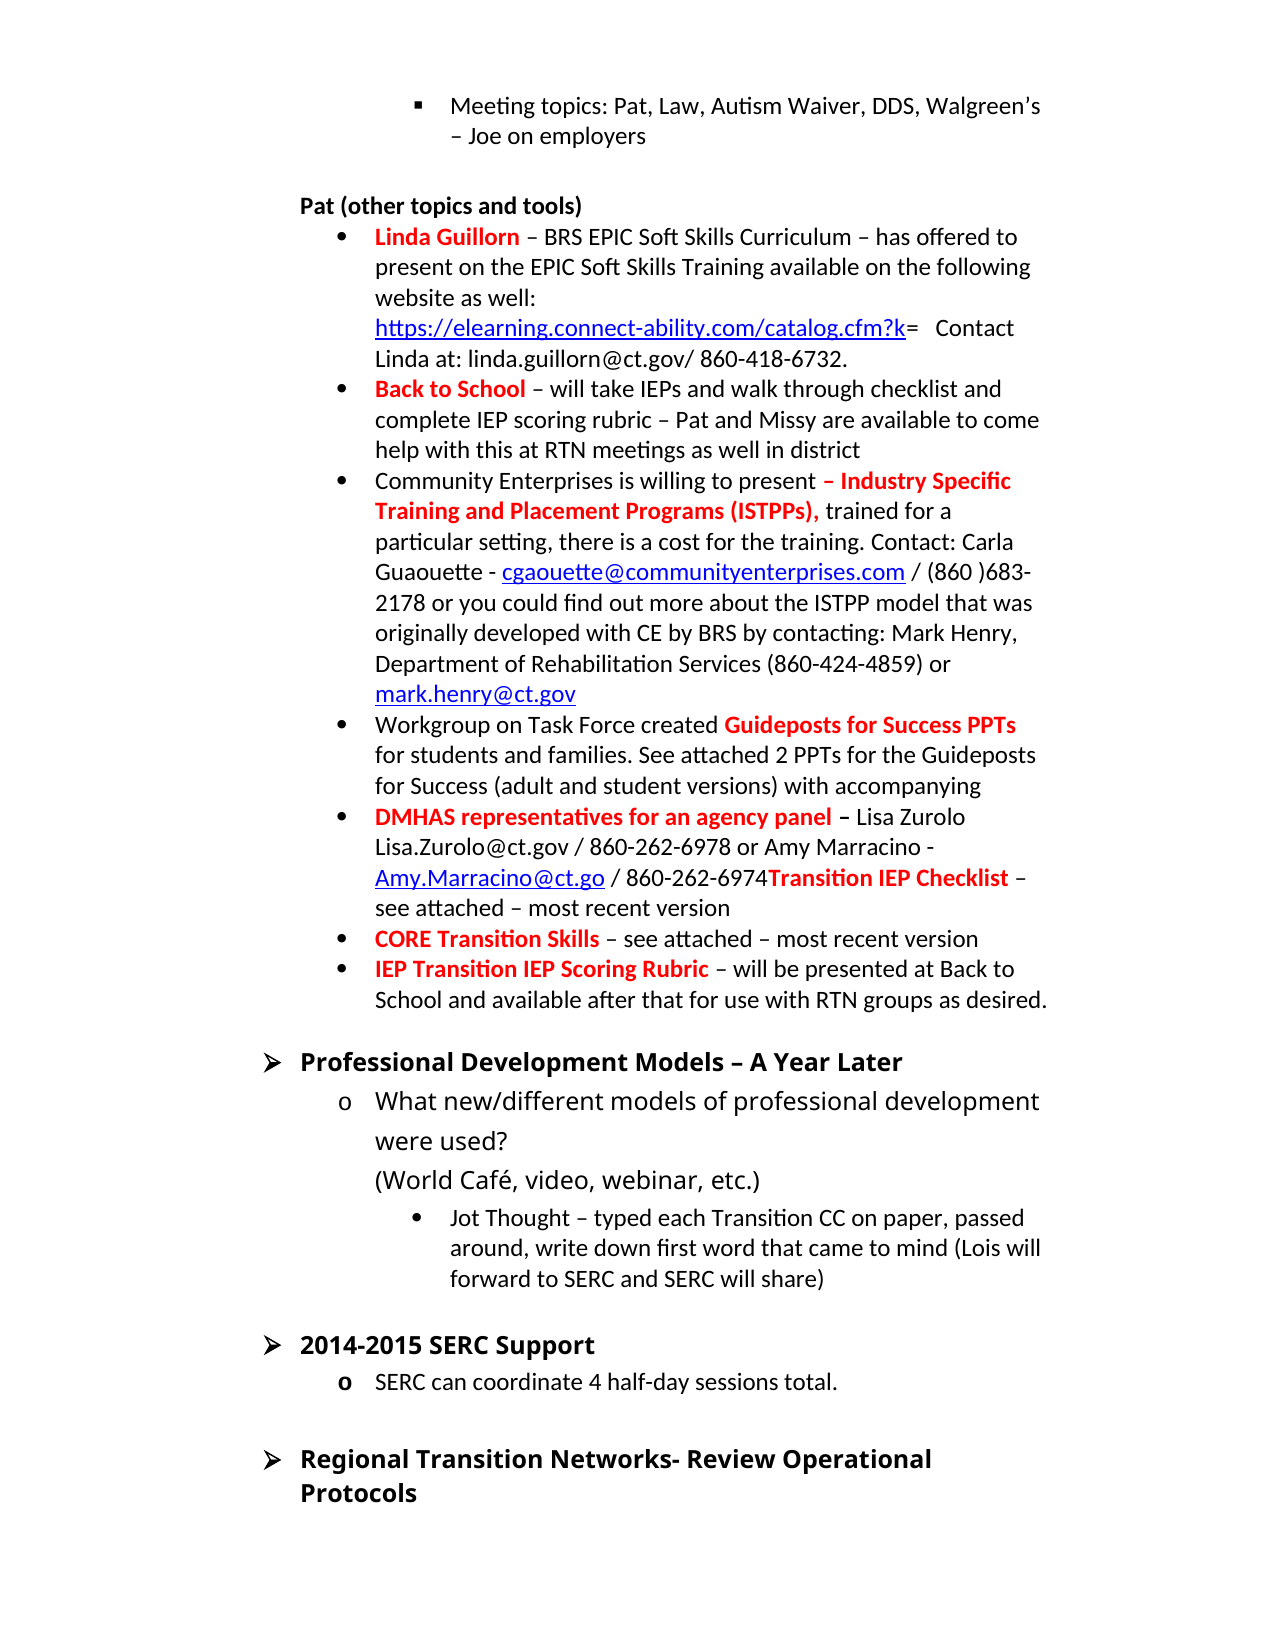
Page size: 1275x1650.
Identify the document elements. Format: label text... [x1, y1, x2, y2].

list Pat (other topics) [300, 190, 1050, 221]
list Meeting topics: Law, Autism Waiver, DDS, Walgreen’s – Joe on employers [412, 90, 1050, 151]
list SERC can coordinate 4 halfday sessions [337, 1366, 1050, 1398]
list What new/different models of professional development were used? [337, 1084, 1050, 1157]
list Back to School – will take IEPs and walk through checklist and complete IEP scoring rubric – Pat and Missy are available to come help with this as well in district [337, 373, 1050, 465]
text (World Café, video, webinar, etc.) [375, 1162, 1050, 1197]
list Jot Thought – typed each Transition CC on paper, passed around, write down first word that came to mind [412, 1202, 1050, 1293]
list Linda Guillorn – S Soft Skills Curriculum – has offered to present [337, 221, 1050, 373]
list Workgroup on Task Force created Guideposts for Success PPTs for students and families [337, 709, 1050, 801]
list 2014-2015 SERC Support [262, 1327, 1050, 1361]
list Professional Development Models – A Year Later [262, 1045, 1050, 1079]
list Community Enterprises is willing to present – ndustry pecific raining and lacement rograms, trained for a particular setting, there is a cost for the training [337, 465, 1050, 709]
list Regional Transition Networks- Review Operational Protocols [262, 1442, 1050, 1510]
